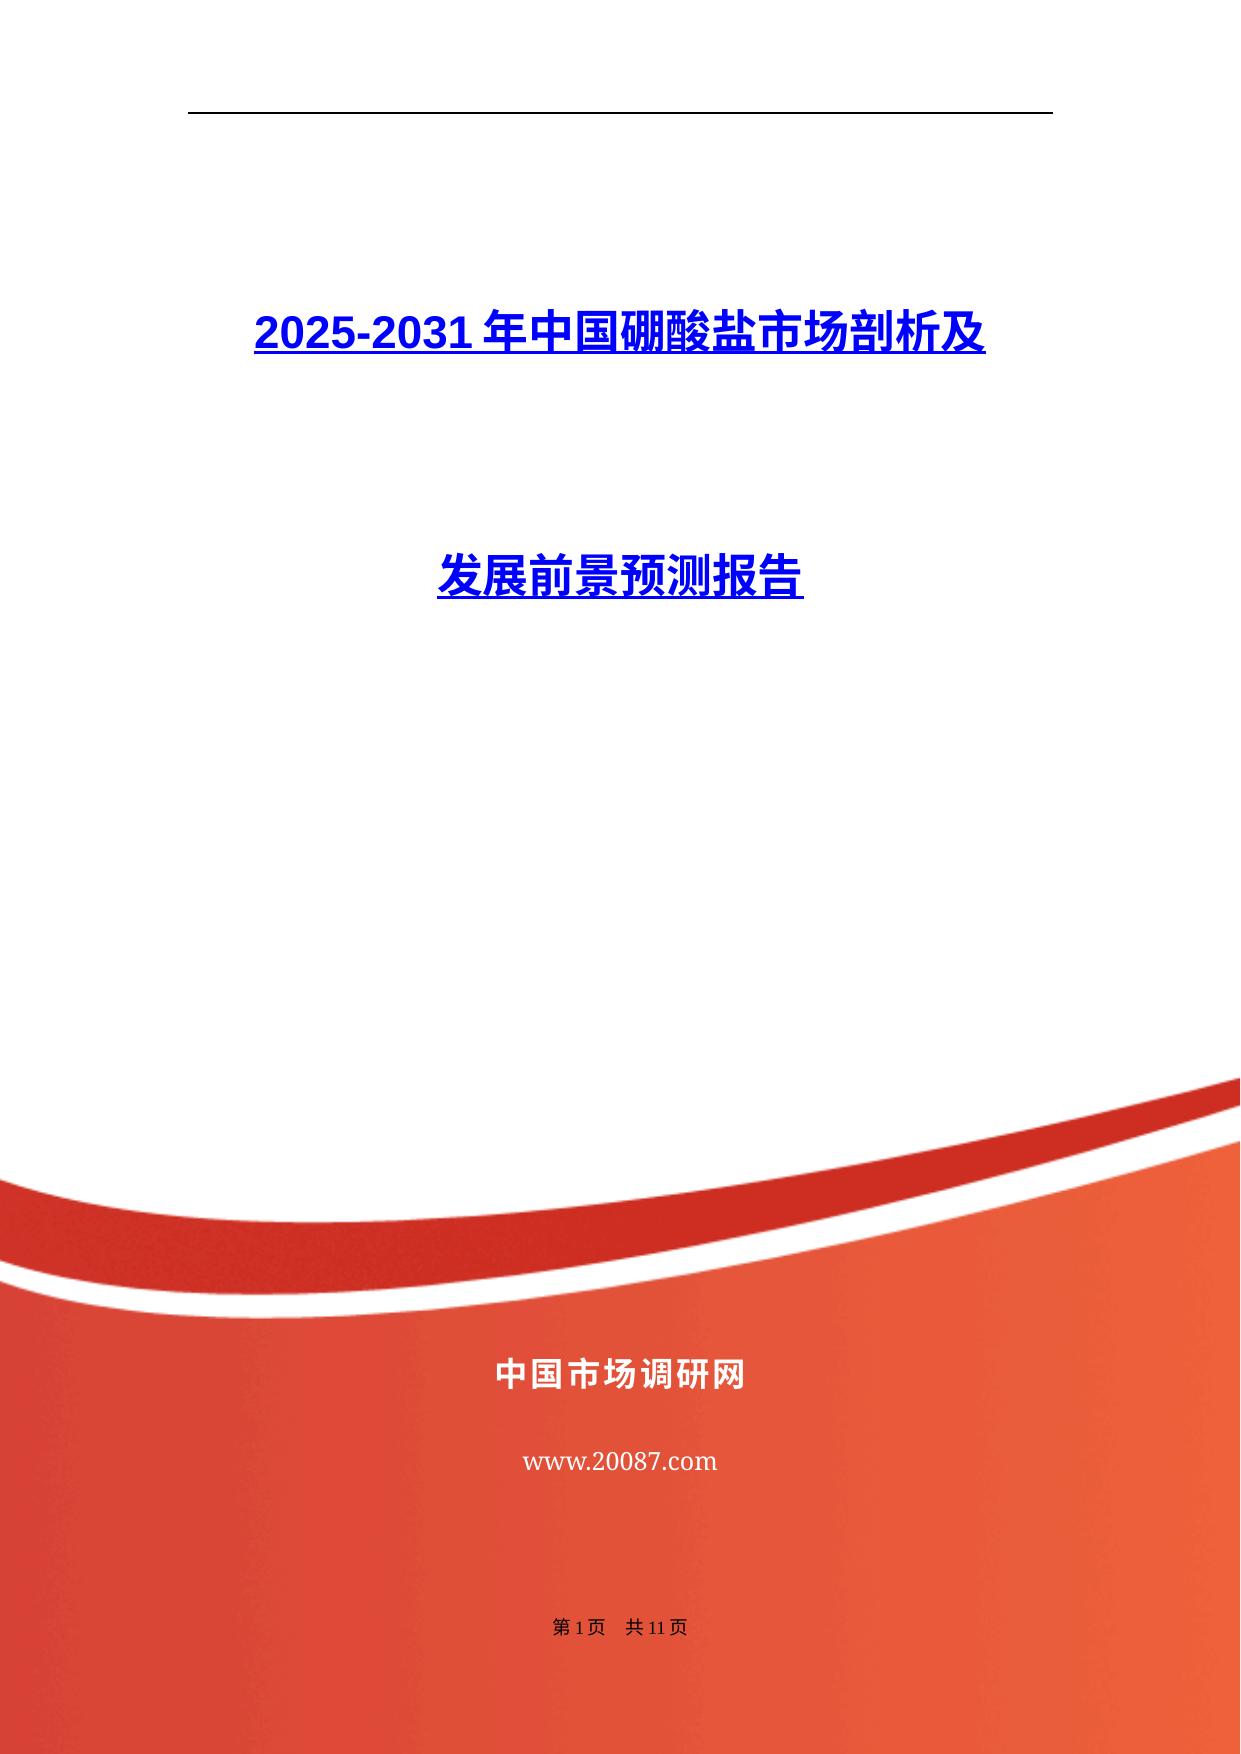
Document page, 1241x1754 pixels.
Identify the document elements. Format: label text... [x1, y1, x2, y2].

picture [0, 1006, 1241, 1754]
text www.20087.com [187, 1428, 1053, 1493]
table_header 2025-2031年中国硼酸盐市场剖析及发展前景预测报告 [188, 207, 1053, 773]
subtitle 中国市场调研网 [187, 1339, 1053, 1404]
